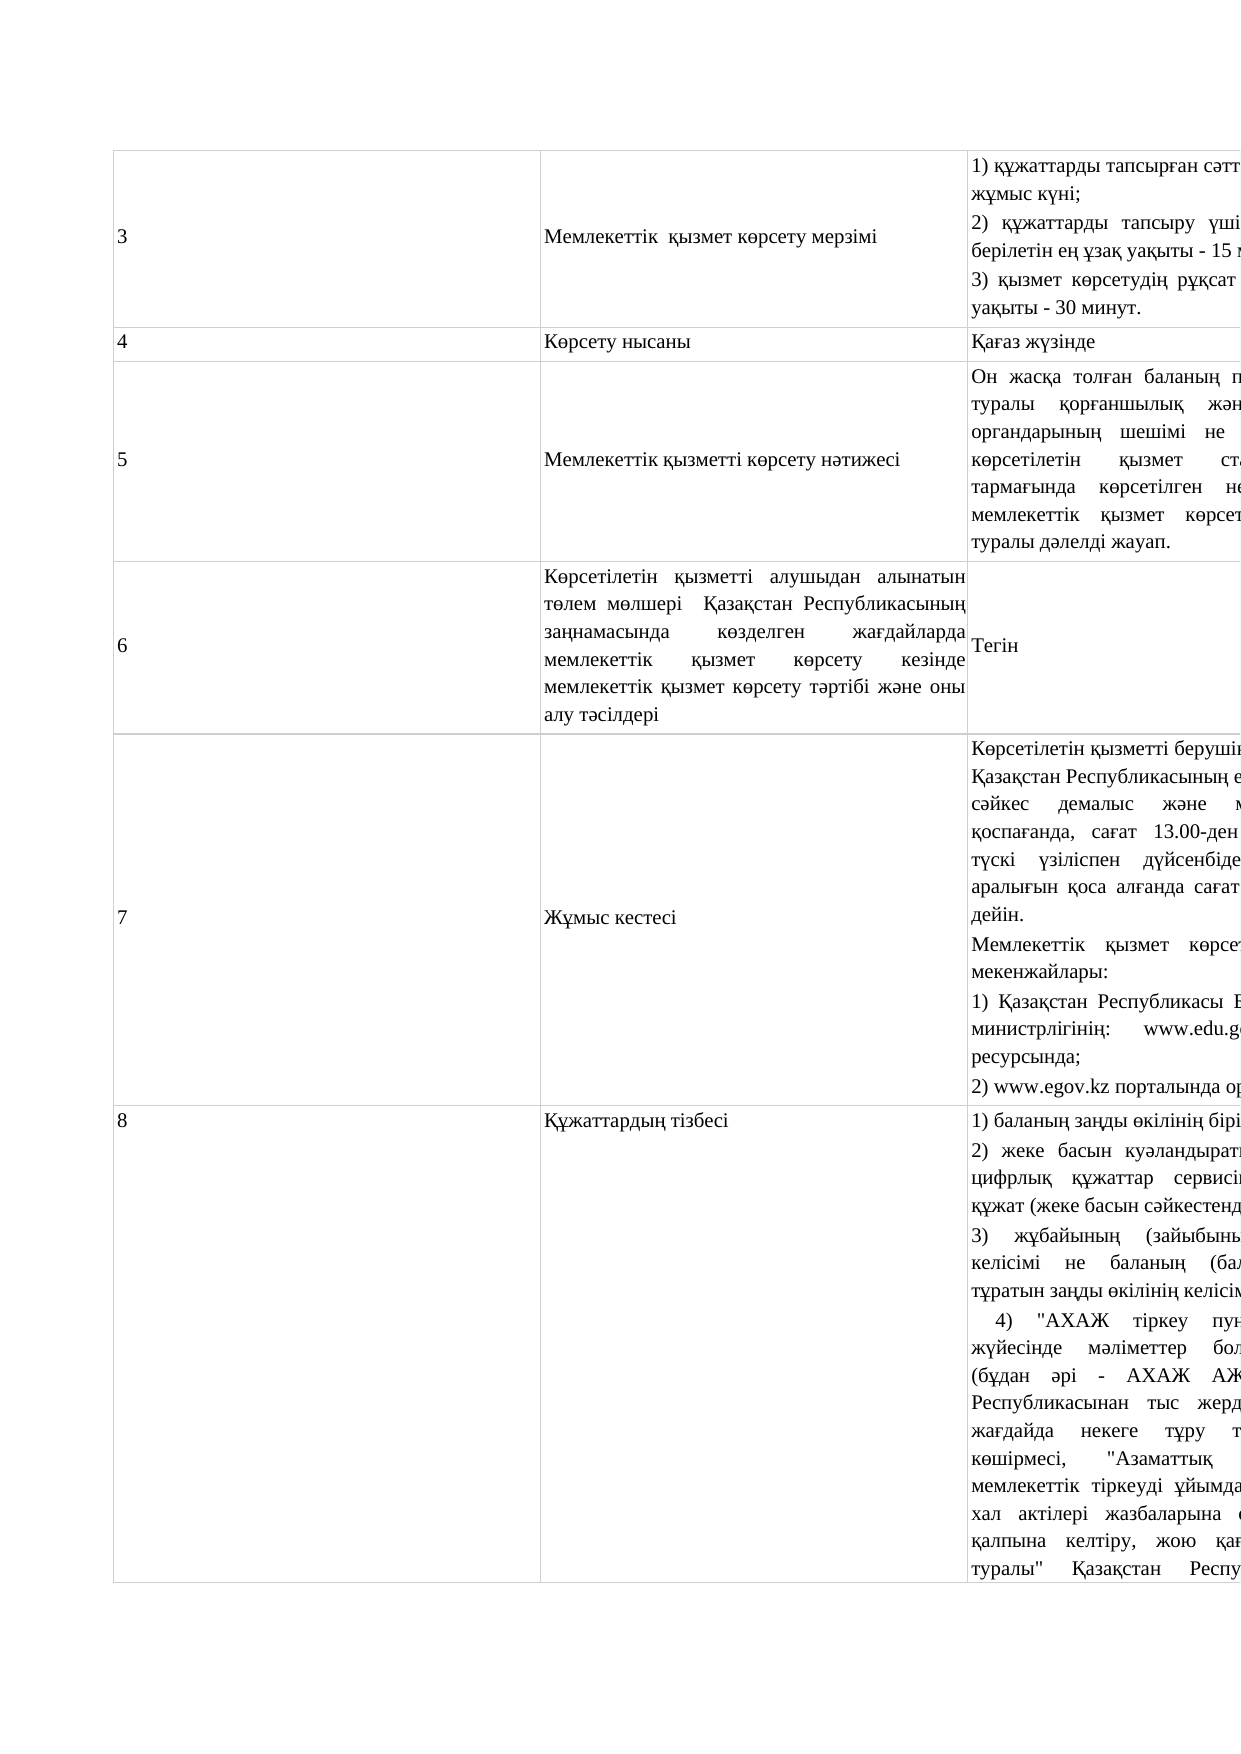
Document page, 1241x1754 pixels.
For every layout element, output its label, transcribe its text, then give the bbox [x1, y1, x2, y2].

table_cell 8 [114, 1106, 540, 1582]
table_cell 7 [114, 735, 540, 1105]
table_cell 1) құжаттарды тапсырған сәттен бастап - 10 (он) жұмыс күні; 2) құжаттарды тапсыру үшін күтудің рұқсат берілетін ең ұзақ уақыты - 15 минут; 3) қызмет көрсетудің рұқсат берілетін ең ұзақ уақыты - 30 минут. [968, 151, 1240, 327]
table_cell Құжаттардың тізбесі [541, 1106, 967, 1582]
table_cell Тегін [968, 562, 1240, 733]
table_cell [968, 1106, 1240, 1582]
table_cell 6 [114, 562, 540, 733]
table_cell Он жасқа толған баланың пікірін есепке алу туралы қорғаншылық және қамқоршылық органдарының шешімі не осы мемлекеттік көрсетілетін қызмет стандартының 9-тармағында көрсетілген негіздер бойынша мемлекеттік қызмет көрсетуден бас тарту туралы дәлелді жауап. [968, 362, 1240, 561]
table_cell Жұмыс кестесі [541, 735, 967, 1105]
table_cell Қағаз жүзінде [968, 328, 1240, 361]
table_cell 4 [114, 328, 540, 361]
table_cell Көрсетілетін қызметті берушінің жұмыс кестесі: Қазақстан Республикасының еңбек заңнамасына сәйкес демалыс және мереке күндерін қоспағанда, сағат 13.00-ден 14.30-ға дейінгі түскі үзіліспен дүйсенбіден бастап жұма аралығын қоса алғанда сағат 9.00-ден 18.30-ға дейін. Мемлекеттік қызмет көрсету орындарының мекенжайлары: 1) Қазақстан Республикасы Білім және ғылым министрлігінің: www.edu.gov.kz интернет-ресурсында; 2) www.egov.kz порталында орналасқан. [968, 735, 1240, 1105]
table_cell Көрсетілетін қызметті алушыдан алынатын төлем мөлшері Қазақстан Республикасының заңнамасында көзделген жағдайларда мемлекеттік қызмет көрсету кезінде мемлекеттік қызмет көрсету тәртібі және оны алу тәсілдері [541, 562, 967, 733]
table_cell 3 [114, 151, 540, 327]
table_cell Мемлекеттік қызметті көрсету нәтижесі [541, 362, 967, 561]
table_cell Мемлекеттік қызмет көрсету мерзімі [541, 151, 967, 327]
table_cell Көрсету нысаны [541, 328, 967, 361]
table_cell 5 [114, 362, 540, 561]
